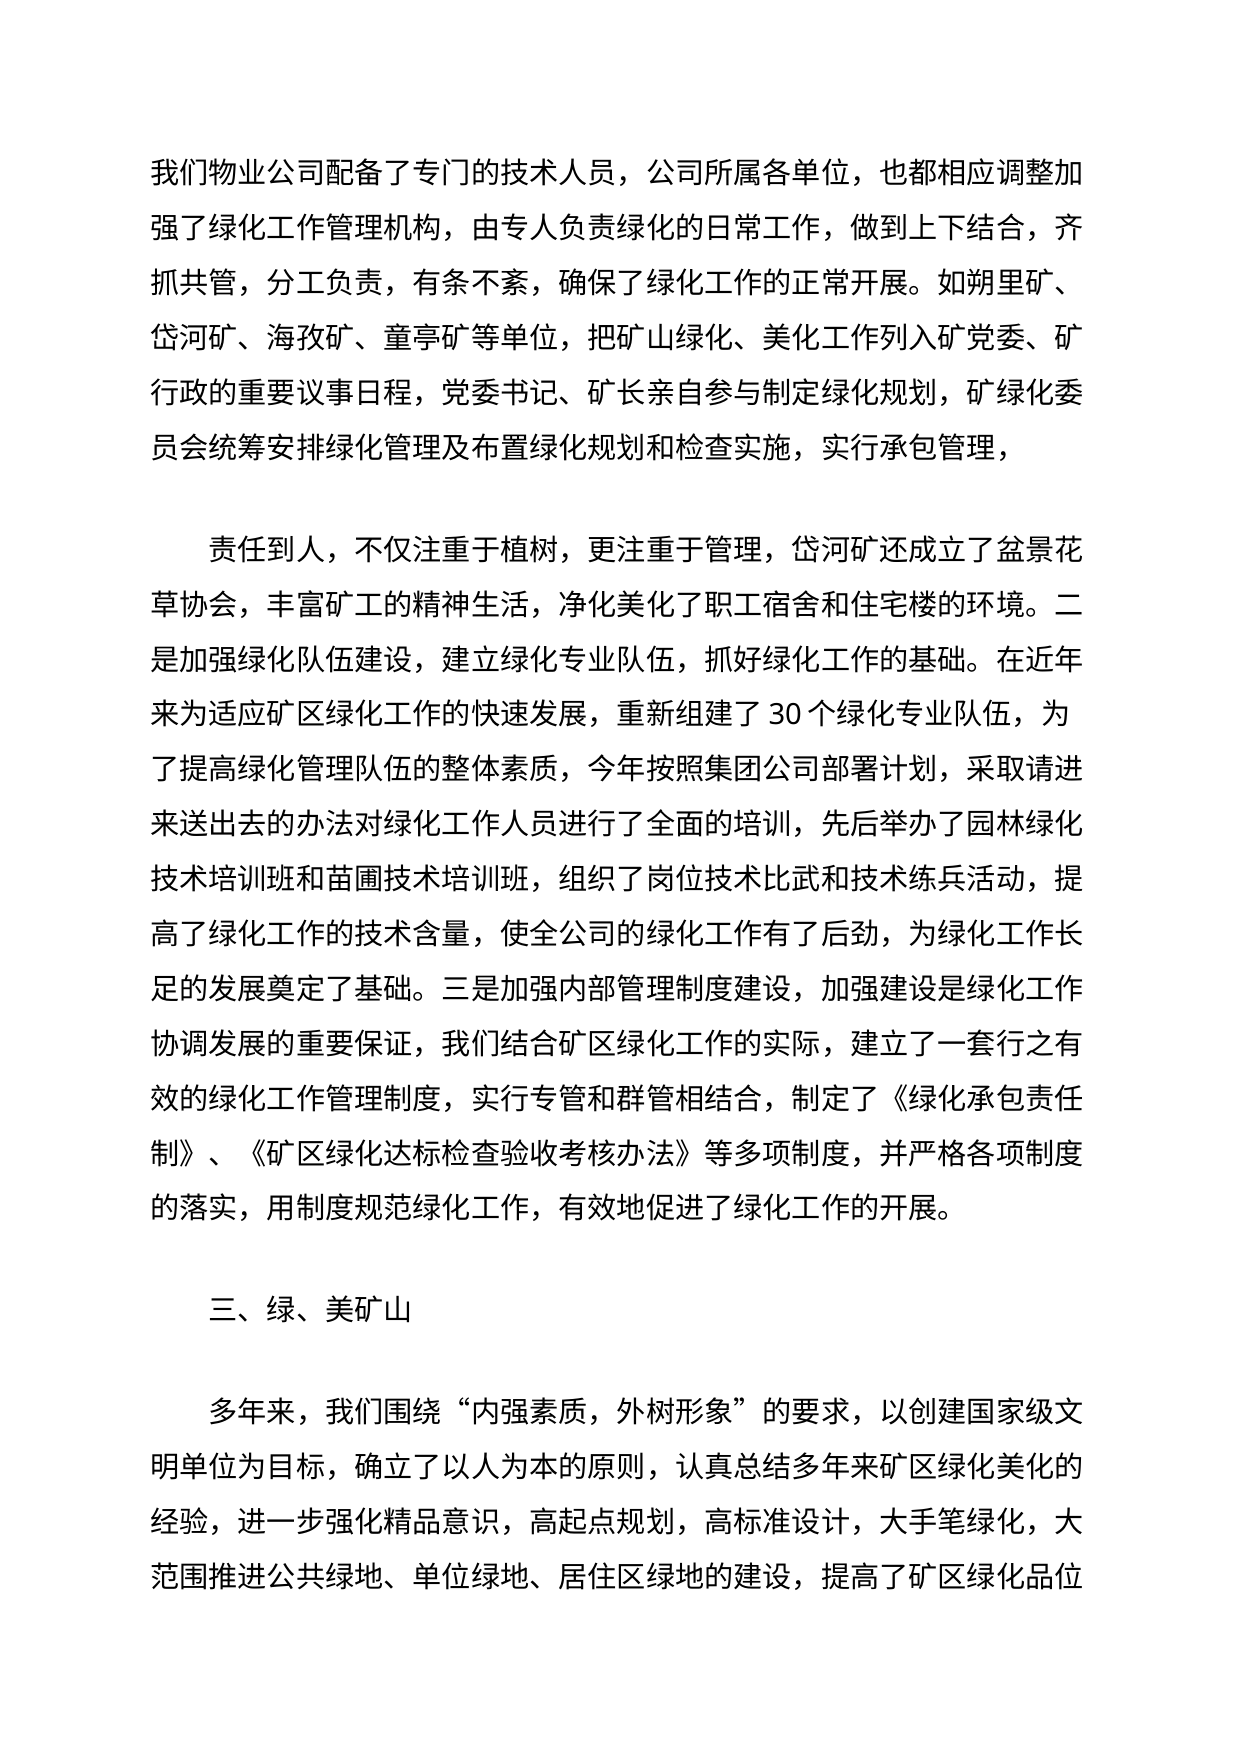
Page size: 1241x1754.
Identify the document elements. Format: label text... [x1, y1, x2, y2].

text 责任到人，不仅注重于植树，更注重于管理，岱河矿还成立了盆景花草协会，丰富矿工的精神生活，净化美化了职工宿舍和住宅楼的环境。二是加强绿化队伍建设，建立绿化专业队伍，抓好绿化工作的基础。在近年来为适应矿区绿化工作的快速发展，重新组建了30个绿化专业队伍，为了提高绿化管理队伍的整体素质，今年按照集团公司部署计划，采取请进来送出去的办法对绿化工作人员进行了全面的培训，先后举办了园林绿化技术培训班和苗圃技术培训班，组织了岗位技术比武和技术练兵活动，提高了绿化工作的技术含量，使全公司的绿化工作有了后劲，为绿化工作长足的发展奠定了基础。三是加强内部管理制度建设，加强建设是绿化工作协调发展的重要保证，我们结合矿区绿化工作的实际，建立了一套行之有效的绿化工作管理制度，实行专管和群管相结合，制定了《绿化承包责任制》、《矿区绿化达标检查验收考核办法》等多项制度，并严格各项制度的落实，用制度规范绿化工作，有效地促进了绿化工作的开展。 [150, 526, 1090, 1227]
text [150, 1389, 1090, 1596]
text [150, 150, 1090, 467]
text 三、绿、美矿山 [150, 1287, 1090, 1329]
